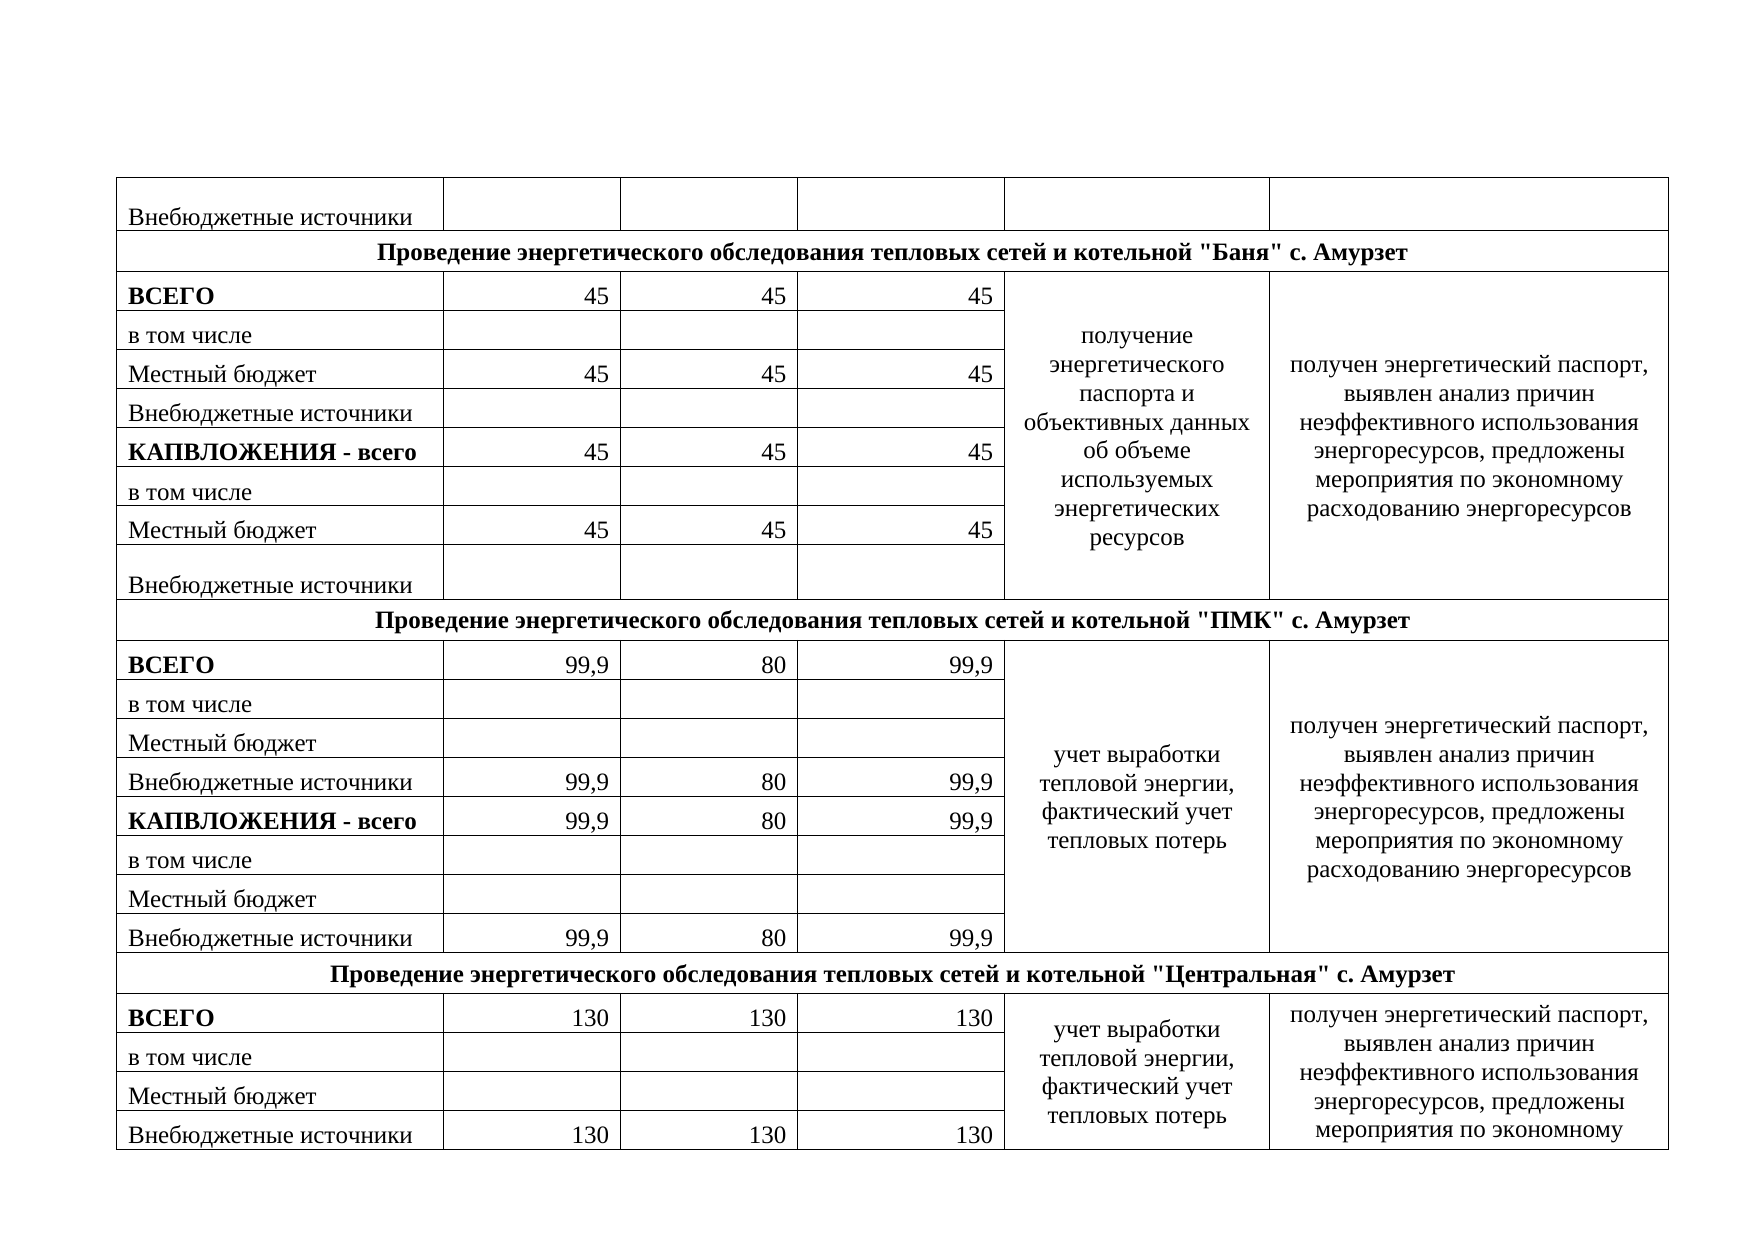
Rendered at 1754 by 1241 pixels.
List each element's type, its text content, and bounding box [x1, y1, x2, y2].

table_cell [444, 836, 620, 874]
table_cell [621, 836, 797, 874]
table_cell [621, 389, 797, 427]
table_cell учет выработки тепловой энергии, фактический учет тепловых потерь [1005, 641, 1269, 952]
table_cell [798, 467, 1004, 505]
table_cell Внебюджетные источники [117, 1111, 443, 1149]
table_cell [444, 311, 620, 349]
table_cell [621, 545, 797, 599]
table_cell Проведение энергетического обследования тепловых сетей и котельной "Баня" с. Амурзет [117, 231, 1668, 271]
table_cell ВСЕГО [117, 994, 443, 1032]
table_cell [798, 389, 1004, 427]
table_cell [798, 1072, 1004, 1110]
table_cell в том числе [117, 311, 443, 349]
table_cell 99,9 [444, 797, 620, 835]
table_cell [444, 545, 620, 599]
table_cell [621, 1072, 797, 1110]
table_cell 80 [621, 797, 797, 835]
table_cell учет выработки тепловой энергии, фактический учет тепловых потерь [1005, 994, 1269, 1149]
table_cell [444, 389, 620, 427]
table_cell 45 [798, 272, 1004, 310]
table_cell [798, 875, 1004, 913]
table_cell 45 [621, 272, 797, 310]
table_cell [444, 1072, 620, 1110]
table_cell [621, 680, 797, 718]
table_cell 130 [621, 1111, 797, 1149]
table_cell 80 [621, 641, 797, 679]
table_cell 130 [444, 994, 620, 1032]
table_cell 45 [798, 428, 1004, 466]
table_cell 130 [798, 1111, 1004, 1149]
table_cell 99,9 [798, 797, 1004, 835]
table_cell [798, 719, 1004, 757]
table_cell 45 [798, 350, 1004, 388]
table_cell 45 [444, 350, 620, 388]
table_cell КАПВЛОЖЕНИЯ - всего [117, 428, 443, 466]
table_cell [798, 178, 1004, 230]
table_cell [621, 719, 797, 757]
table_cell Внебюджетные источники [117, 178, 443, 230]
table_cell [444, 1033, 620, 1071]
table_cell 130 [621, 994, 797, 1032]
table_cell 45 [444, 428, 620, 466]
table_cell 130 [444, 1111, 620, 1149]
table_cell [444, 467, 620, 505]
table_cell Проведение энергетического обследования тепловых сетей и котельной "Центральная" с. Амурзет [117, 953, 1668, 993]
table_cell Местный бюджет [117, 1072, 443, 1110]
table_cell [1005, 272, 1269, 599]
table_cell 80 [621, 914, 797, 952]
table_cell КАПВЛОЖЕНИЯ - всего [117, 797, 443, 835]
table_cell 45 [621, 506, 797, 544]
table_cell Проведение энергетического обследования тепловых сетей и котельной "ПМК" с. Амурзет [117, 600, 1668, 640]
table_cell [798, 680, 1004, 718]
table_cell в том числе [117, 836, 443, 874]
table_cell ВСЕГО [117, 641, 443, 679]
table_cell 99,9 [798, 758, 1004, 796]
table_cell [798, 836, 1004, 874]
table_cell [798, 545, 1004, 599]
table_cell 45 [798, 506, 1004, 544]
table_cell [798, 1033, 1004, 1071]
table_cell [444, 719, 620, 757]
table_cell в том числе [117, 680, 443, 718]
table_cell Внебюджетные источники [117, 914, 443, 952]
table_cell Внебюджетные источники [117, 545, 443, 599]
table_cell [621, 467, 797, 505]
table_cell [621, 311, 797, 349]
table_cell 45 [444, 506, 620, 544]
table_cell [444, 178, 620, 230]
table_cell Местный бюджет [117, 506, 443, 544]
table_cell 99,9 [444, 758, 620, 796]
table_cell 45 [621, 350, 797, 388]
table_cell в том числе [117, 467, 443, 505]
table_cell [444, 875, 620, 913]
table_cell 99,9 [444, 641, 620, 679]
table_cell Местный бюджет [117, 350, 443, 388]
table_cell [798, 311, 1004, 349]
table_cell [621, 178, 797, 230]
table_cell в том числе [117, 1033, 443, 1071]
table_cell [621, 1033, 797, 1071]
table_cell 45 [621, 428, 797, 466]
table_cell Внебюджетные источники [117, 758, 443, 796]
table_cell 99,9 [798, 641, 1004, 679]
table_cell 99,9 [798, 914, 1004, 952]
table_cell [444, 680, 620, 718]
table_cell Местный бюджет [117, 875, 443, 913]
table_cell 45 [444, 272, 620, 310]
table_cell Местный бюджет [117, 719, 443, 757]
table_cell 80 [621, 758, 797, 796]
table_cell [621, 875, 797, 913]
table_cell ВСЕГО [117, 272, 443, 310]
table_cell 99,9 [444, 914, 620, 952]
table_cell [1270, 272, 1668, 599]
table_cell 130 [798, 994, 1004, 1032]
table_cell Внебюджетные источники [117, 389, 443, 427]
